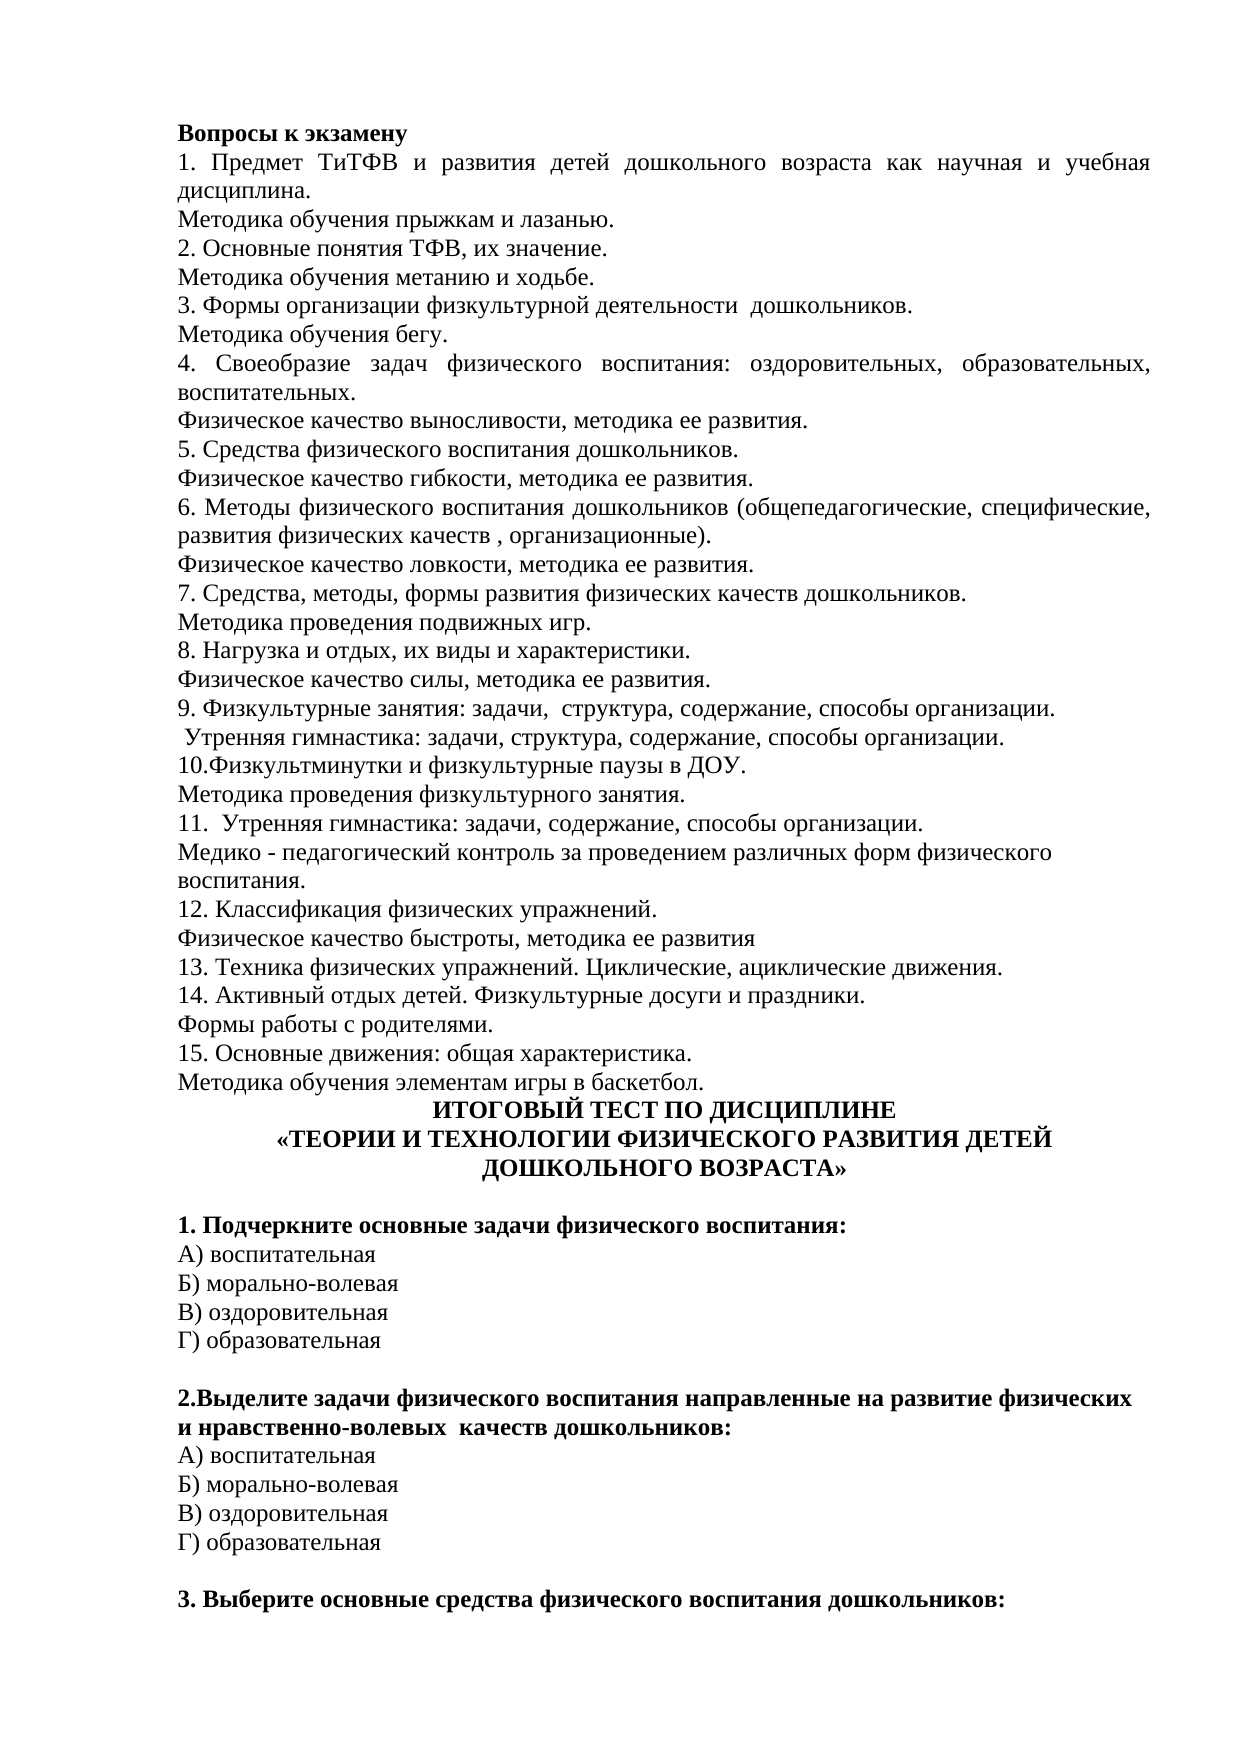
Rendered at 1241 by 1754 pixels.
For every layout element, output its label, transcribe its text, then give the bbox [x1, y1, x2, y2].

text Методика обучения метанию и ходьбе. [177, 262, 1152, 291]
text Физическое качество выносливости, методика ее развития. [177, 406, 1152, 434]
text 3. Формы организации физкультурной деятельности дошкольников. [177, 291, 1152, 319]
text Методика проведения физкультурного занятия. [177, 779, 1152, 808]
text 11. Утренняя гимнастика: задачи, содержание, способы организации. [177, 808, 1152, 837]
text 12. Классификация физических упражнений. [177, 894, 1152, 923]
text А) воспитательная [177, 1441, 1152, 1469]
text Формы работы с родителями. [177, 1009, 1152, 1038]
text 1. Подчеркните основные задачи физического воспитания: [177, 1211, 1152, 1239]
text В) оздоровительная [177, 1297, 1152, 1326]
text Физическое качество гибкости, методика ее развития. [177, 463, 1152, 492]
text Утренняя гимнастика: задачи, структура, содержание, способы организации. [177, 722, 1152, 751]
text 2. Основные понятия ТФВ, их значение. [177, 233, 1152, 262]
text Методика обучения элементам игры в баскетбол. [177, 1067, 1152, 1096]
text Г) образовательная [177, 1527, 1152, 1556]
text 15. Основные движения: общая характеристика. [177, 1038, 1152, 1067]
text Физическое качество силы, методика ее развития. [177, 664, 1152, 693]
text Методика проведения подвижных игр. [177, 607, 1152, 636]
text 13. Техника физических упражнений. Циклические, ациклические движения. [177, 952, 1152, 981]
text «ТЕОРИИ И ТЕХНОЛОГИИ ФИЗИЧЕСКОГО РАЗВИТИЯ ДЕТЕЙ ДОШКОЛЬНОГО ВОЗРАСТА» [177, 1124, 1152, 1182]
text Физическое качество быстроты, методика ее развития [177, 923, 1152, 952]
text 7. Средства, методы, формы развития физических качеств дошкольников. [177, 578, 1152, 607]
text Методика обучения бегу. [177, 319, 1152, 348]
text Б) морально-волевая [177, 1268, 1152, 1297]
text Г) образовательная [177, 1326, 1152, 1354]
text Б) морально-волевая [177, 1469, 1152, 1498]
text 10.Физкультминутки и физкультурные паузы в ДОУ. [177, 751, 1152, 779]
text 5. Средства физического воспитания дошкольников. [177, 434, 1152, 463]
text 1. Предмет ТиТФВ и развития детей дошкольного возраста как научная и учебная дисциплина. [177, 147, 1152, 204]
text Вопросы к экзамену [177, 118, 1152, 147]
text 3. Выберите основные средства физического воспитания дошкольников: [177, 1584, 1152, 1613]
text А) воспитательная [177, 1239, 1152, 1268]
text 4. Своеобразие задач физического воспитания: оздоровительных, образовательных, воспитательных. [177, 348, 1152, 406]
text 9. Физкультурные занятия: задачи, структура, содержание, способы организации. [177, 693, 1152, 722]
text ИТОГОВЫЙ ТЕСТ ПО ДИСЦИПЛИНЕ [177, 1096, 1152, 1124]
text 2.Выделите задачи физического воспитания направленные на развитие физических и нравственно-волевых качеств дошкольников: [177, 1383, 1152, 1441]
text 6. Методы физического воспитания дошкольников (общепедагогические, специфические, развития физических качеств , организационные). [177, 492, 1152, 549]
text Методика обучения прыжкам и лазанью. [177, 204, 1152, 233]
text В) оздоровительная [177, 1498, 1152, 1527]
text 8. Нагрузка и отдых, их виды и характеристики. [177, 636, 1152, 664]
text 14. Активный отдых детей. Физкультурные досуги и праздники. [177, 981, 1152, 1009]
text Физическое качество ловкости, методика ее развития. [177, 549, 1152, 578]
text Медико - педагогический контроль за проведением различных форм физического воспитания. [177, 837, 1152, 894]
